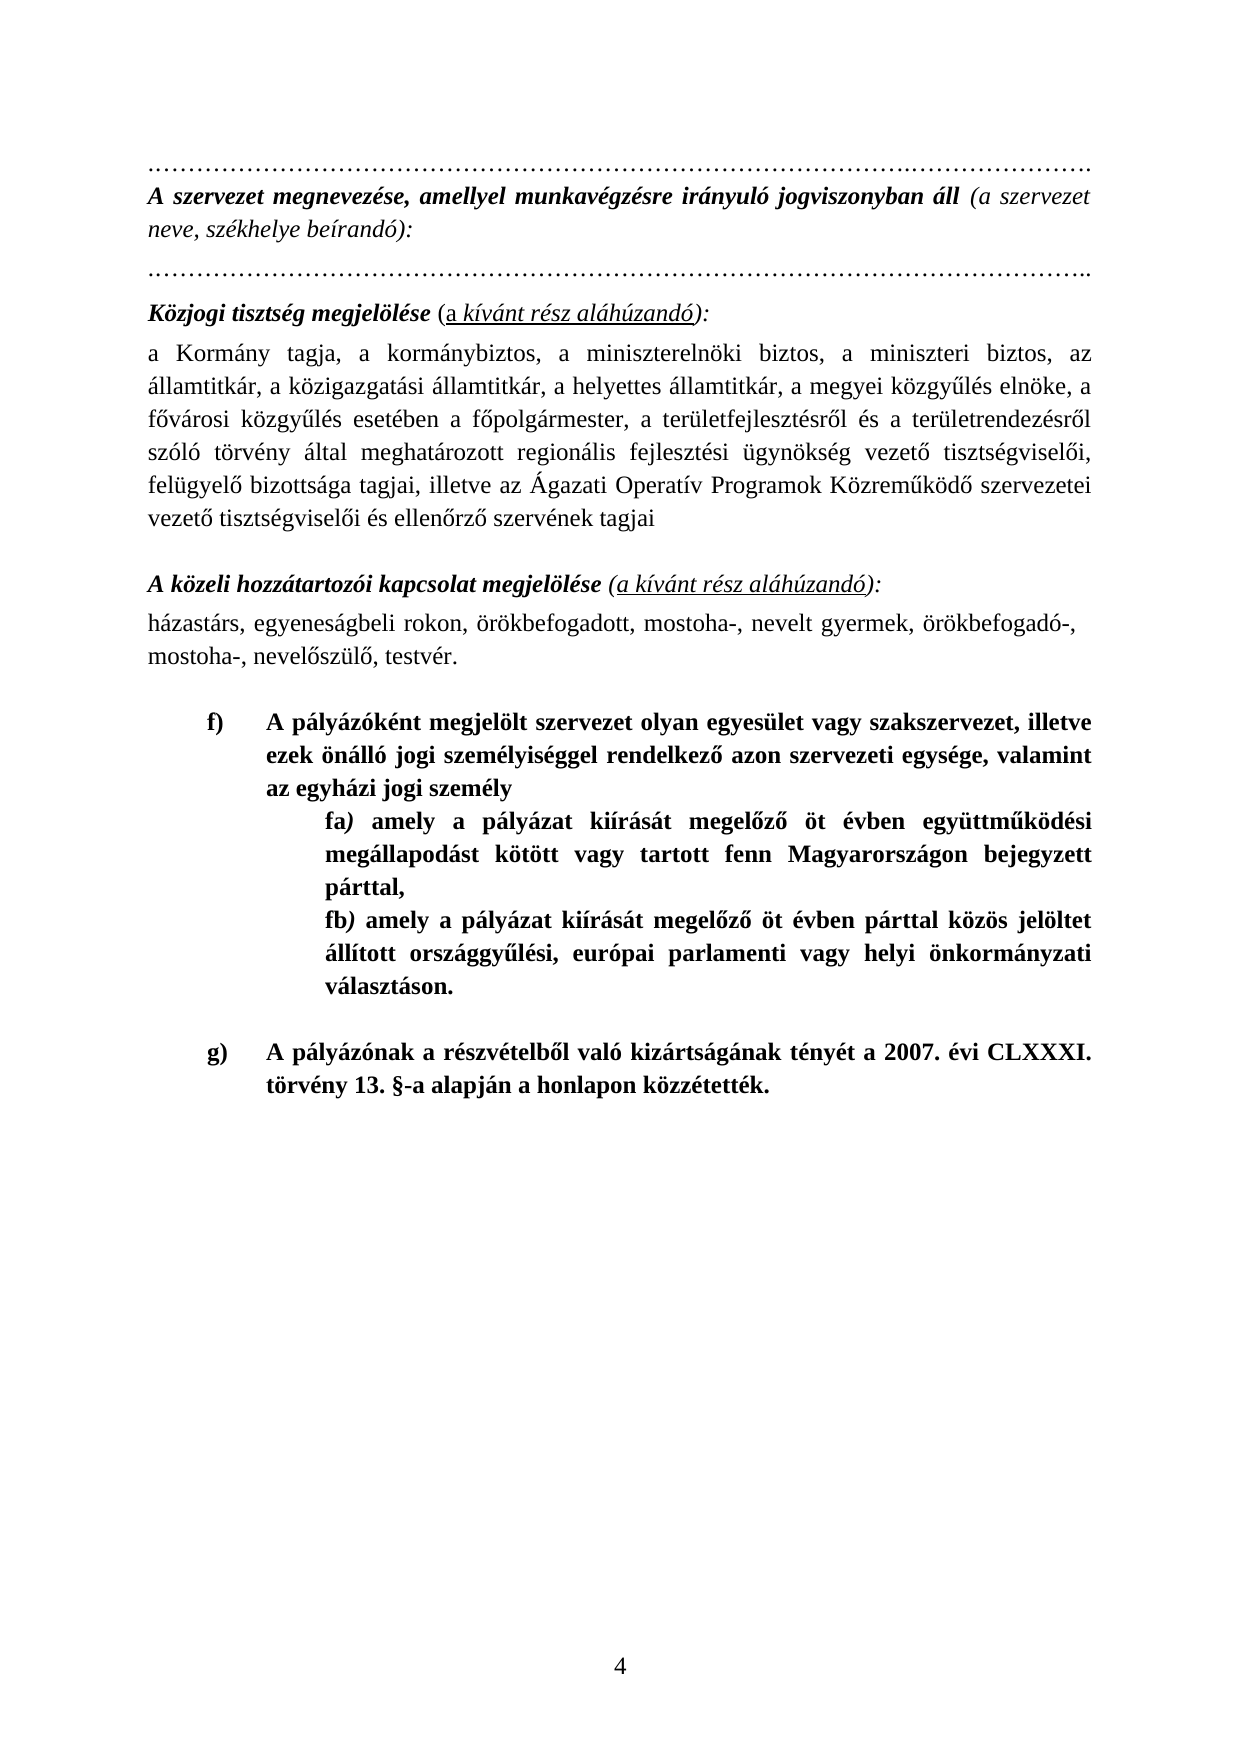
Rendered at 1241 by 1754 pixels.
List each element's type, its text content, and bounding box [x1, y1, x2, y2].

text a Kormány tagja, a kormánybiztos, a miniszterelnöki biztos, a miniszteri biztos, az államtitkár, a közigazgatási államtitkár, a helyettes államtitkár, a megyei közgyűlés elnöke, a fővárosi közgyűlés esetében a főpolgármester, a területfejlesztésről és a területrendezésről szóló törvény által meghatározott regionális fejlesztési ügynökség vezető tisztségviselői, felügyelő bizottsága tagjai, illetve az Ágazati Operatív Programok Közreműködő szervezetei vezető tisztségviselői és ellenőrző szervének tagjai [148, 338, 1092, 532]
text .………………………………………………………………………………………………….. [148, 253, 1092, 282]
text A közeli hozzátartozói kapcsolat megjelölése (a kívánt rész aláhúzandó): [148, 569, 1092, 598]
list A pályázónak a részvételből való kizártságának tényét a 2007. évi CLXXXI. törvény 13. §-a alapján a honlapon közzétették. [207, 1037, 1092, 1099]
text fa) amely a pályázat kiírását megelőző öt évben együttműködési megállapodást kötött vagy tartott fenn Magyarországon bejegyzett párttal, [325, 806, 1092, 901]
text fb) amely a pályázat kiírását megelőző öt évben párttal közös jelöltet állított országgyűlési, európai parlamenti vagy helyi önkormányzati választáson. [325, 905, 1092, 1000]
text házastárs, egyeneságbeli rokon, örökbefogadott, mostoha-, nevelt gyermek, örökbefogadó-, mostoha-, nevelőszülő, testvér. [148, 608, 1077, 670]
text Közjogi tisztség megjelölése (a kívánt rész aláhúzandó): [148, 298, 1092, 327]
text A szervezet megnevezése, amellyel munkavégzésre irányuló jogviszonyban áll (a szervezet neve, székhelye beírandó): [148, 181, 1092, 242]
list A pályázóként megjelölt szervezet olyan egyesület vagy szakszervezet, illetve ezek önálló jogi személyiséggel rendelkező azon szervezeti egysége, valamint az egyházi jogi személy [207, 707, 1092, 802]
text .……………………………………………………………………………….…………………. [148, 148, 1092, 176]
